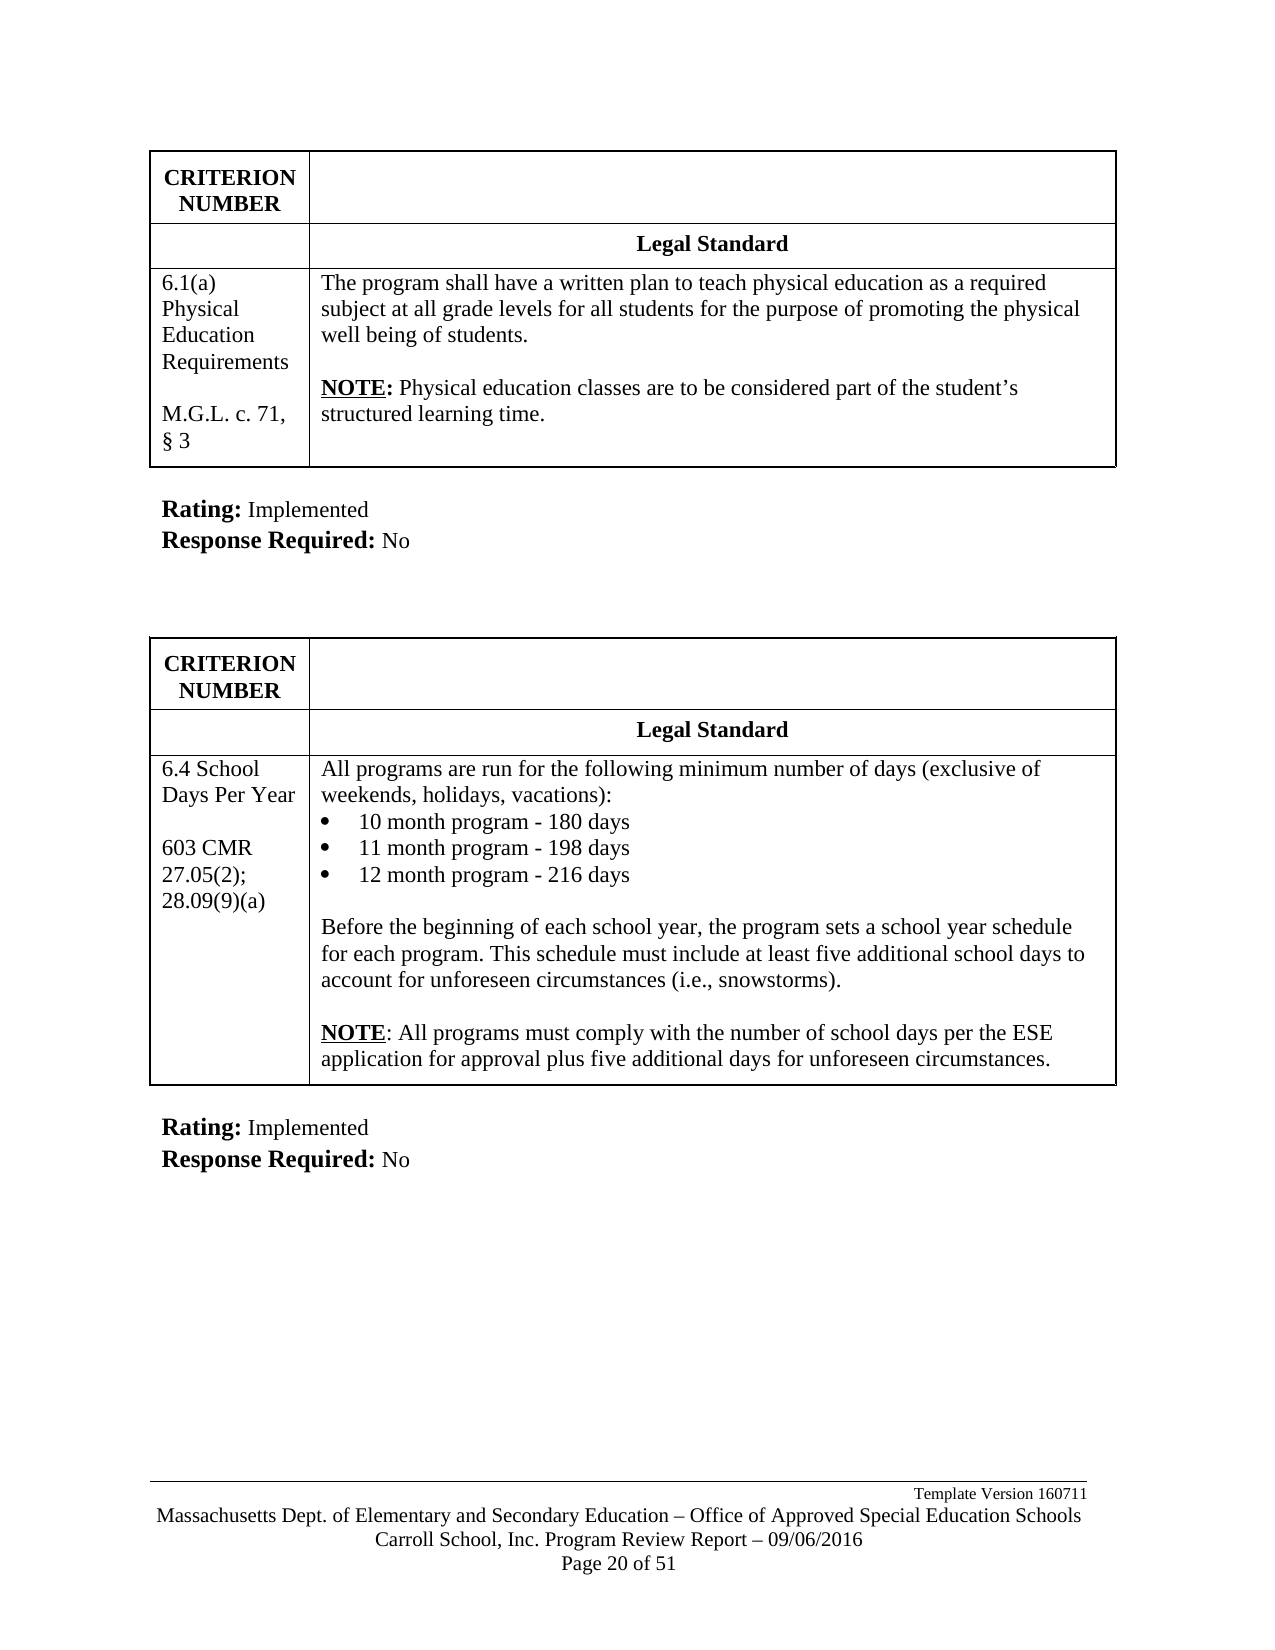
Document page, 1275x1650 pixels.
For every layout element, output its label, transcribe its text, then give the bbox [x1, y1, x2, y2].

table_cell All programs are run for the following minimum number of days (exclusive of weekends, holidays, vacations): 10 month program - 180 days 11 month program - 198 days 12 month program - 216 days Before the beginning of each school year, the program sets a school year schedule for each program. This schedule must include at least five additional school days to account for unforeseen circumstances (i.e., snowstorms). NOTE: All programs must comply with the number of school days per the ESE application for approval plus five additional days for unforeseen circumstances. [310, 756, 1115, 1084]
table_header Rating: Implemented [150, 1112, 1116, 1144]
table_cell 6.4 School Days Per Year 603 CMR 27.05(2); 28.09(9)(a) [151, 756, 309, 1084]
table_cell [151, 224, 309, 268]
table_header CRITERION NUMBER [151, 639, 309, 709]
table_header [310, 639, 1115, 709]
table_cell Legal Standard [310, 710, 1115, 755]
table_header CRITERION NUMBER [151, 152, 309, 223]
table_header [310, 152, 1115, 223]
table_cell Legal Standard [310, 224, 1115, 268]
table_cell Response Required: No [150, 1144, 1116, 1176]
table_cell Response Required: No [150, 526, 1116, 557]
table_header Rating: Implemented [150, 494, 1116, 526]
table_cell The program shall have a written plan to teach physical education as a required subject at all grade levels for all students for the purpose of promoting the physical well being of students. NOTE: Physical education classes are to be considered part of the student’s structured learning time. [310, 269, 1115, 466]
table_cell [151, 710, 309, 755]
table_cell 6.1(a) Physical Education Requirements M.G.L. c. 71, § 3 [151, 269, 309, 466]
